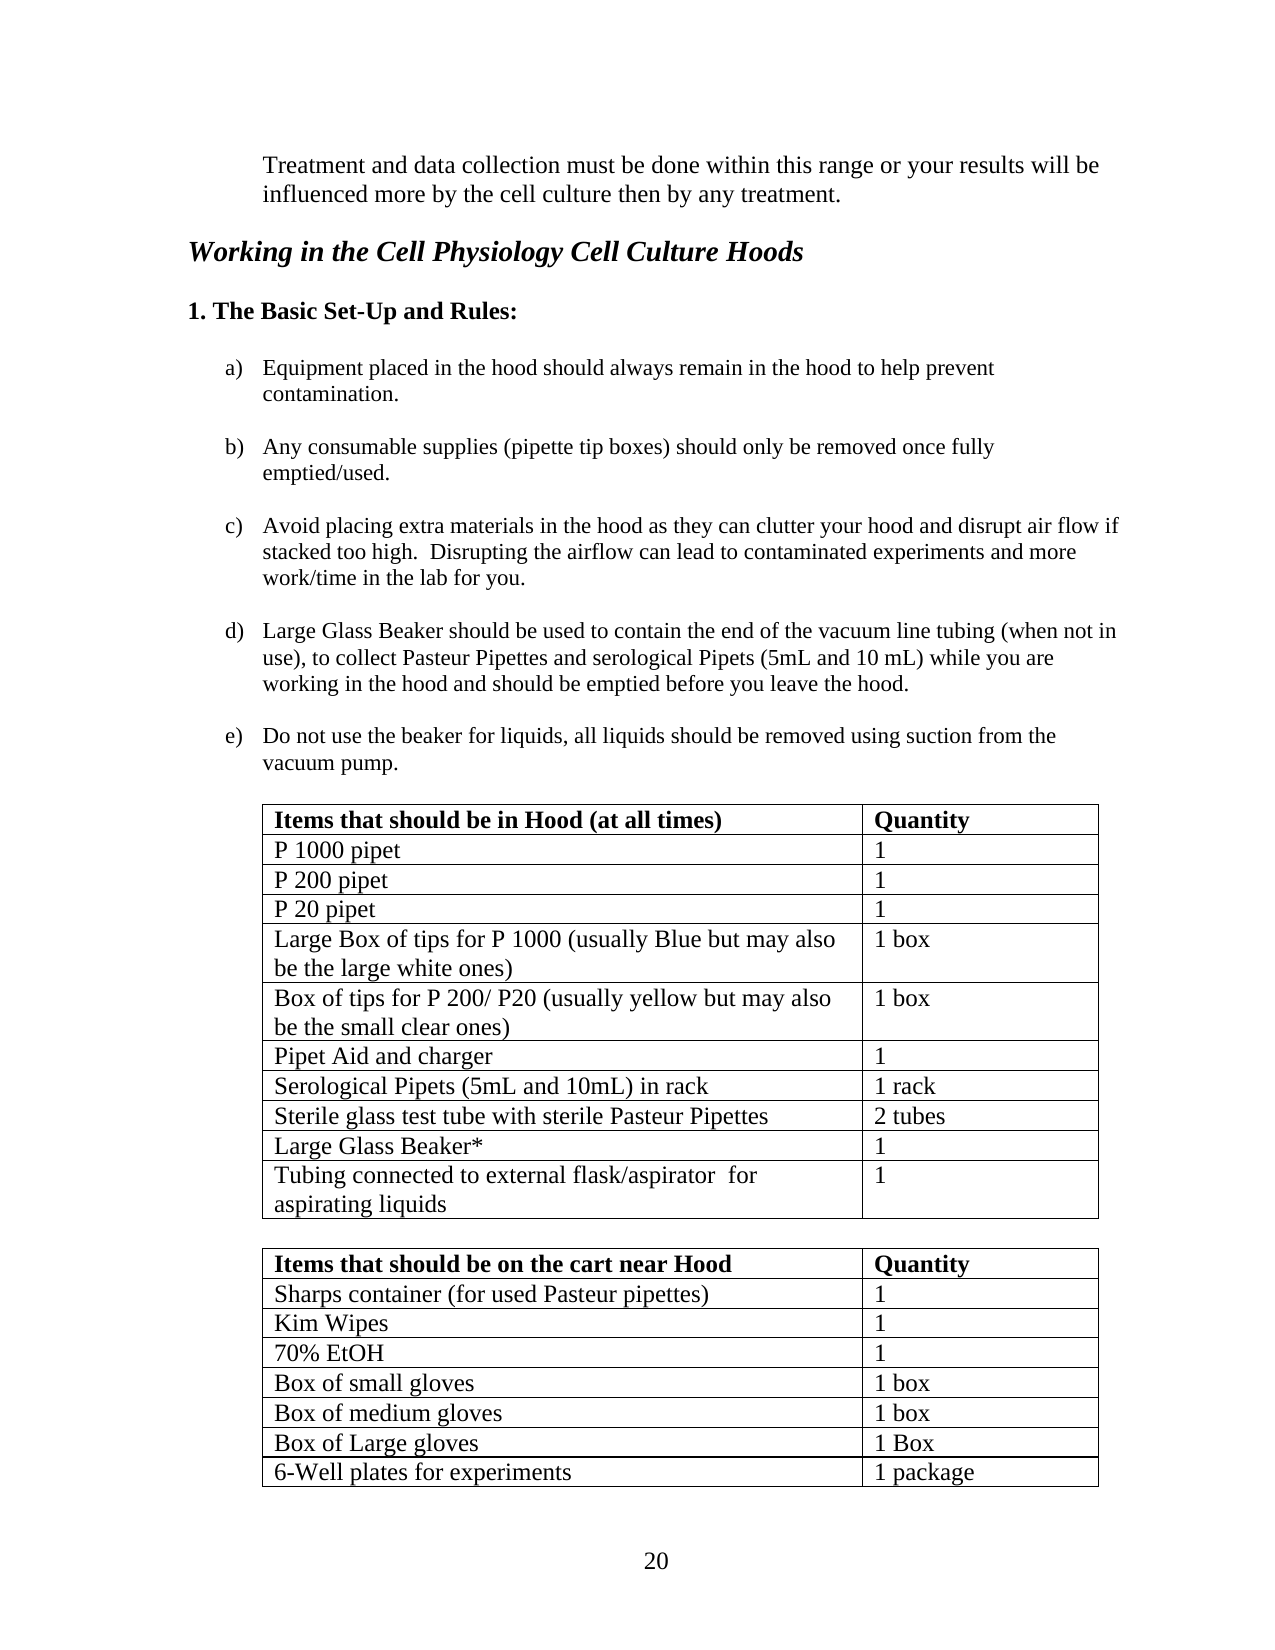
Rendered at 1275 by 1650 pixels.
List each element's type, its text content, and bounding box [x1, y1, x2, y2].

table_cell 1 [863, 865, 1098, 893]
table_cell 1 [863, 1279, 1098, 1307]
list Do not use the beaker for liquids, all liquids should be removed using suction from the vacuum pump. [225, 723, 1125, 775]
table_cell Large Glass Beaker* [263, 1131, 862, 1159]
table_cell Pipet Aid and charger [263, 1041, 862, 1070]
list Large Glass Beaker should be used to contain the end of the vacuum line tubing (when not in use), to collect Pasteur Pipettes and serological Pipets (5mL and 10 mL) while you are working in the hood and should be emptied before you leave the hood. [225, 617, 1125, 696]
list Avoid placing extra materials in the hood as they can clutter your hood and disrupt air flow if stacked too high. Disrupting the airflow can lead to contaminated experiments and more work/time in the lab for you. [225, 512, 1125, 591]
text Working in the Cell Physiology Cell Culture Hoods [187, 234, 1125, 267]
table_cell P 20 pipet [263, 895, 862, 923]
table_cell Box of medium gloves [263, 1398, 862, 1427]
table_header Quantity [863, 805, 1098, 834]
table_cell 1 [863, 1041, 1098, 1070]
table_cell 1 rack [863, 1071, 1098, 1100]
table_cell 1 [863, 1161, 1098, 1218]
list Any consumable supplies (pipette tip boxes) should only be removed once fully emptied/used. [225, 433, 1125, 485]
table_cell Tubing connected to external flask/aspirator for aspirating liquids [263, 1161, 862, 1218]
table_cell Sharps container (for used Pasteur pipettes) [263, 1279, 862, 1307]
table_cell Large Box of tips for P 1000 (usually Blue but may also be the large white ones) [263, 924, 862, 982]
table_header Quantity [863, 1249, 1098, 1278]
table_cell 1 box [863, 1398, 1098, 1427]
table_cell Box of Large gloves [263, 1428, 862, 1456]
table_cell Kim Wipes [263, 1309, 862, 1337]
table_cell 70% EtOH [263, 1338, 862, 1367]
table_cell 1 package [863, 1458, 1098, 1486]
table_cell Box of tips for P 200/ P20 (usually yellow but may also be the small clear ones) [263, 983, 862, 1040]
table_cell 6-Well plates for experiments [263, 1458, 862, 1486]
table_cell 1 box [863, 983, 1098, 1040]
table_cell 1 [863, 1131, 1098, 1159]
table_header Items that should be on the cart near Hood [263, 1249, 862, 1278]
table_cell 1 box [863, 924, 1098, 982]
table_cell Serological Pipets (5mL and 10mL) in rack [263, 1071, 862, 1100]
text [262, 150, 1125, 207]
list Equipment placed in the hood should always remain in the hood to help prevent contamination. [225, 354, 1125, 406]
table_cell Sterile glass test tube with sterile Pasteur Pipettes [263, 1101, 862, 1130]
table_cell 1 Box [863, 1428, 1098, 1456]
text 1. The Basic Set-Up and Rules: [187, 296, 1125, 325]
table_cell 2 tubes [863, 1101, 1098, 1130]
table_cell Box of small gloves [263, 1368, 862, 1397]
table_cell 1 box [863, 1368, 1098, 1397]
table_cell 1 [863, 1338, 1098, 1367]
table_cell 1 [863, 835, 1098, 864]
table_cell P 1000 pipet [263, 835, 862, 864]
table_header Items that should be in Hood (at all times) [263, 805, 862, 834]
table_cell 1 [863, 1309, 1098, 1337]
table_cell 1 [863, 895, 1098, 923]
table_cell P 200 pipet [263, 865, 862, 893]
